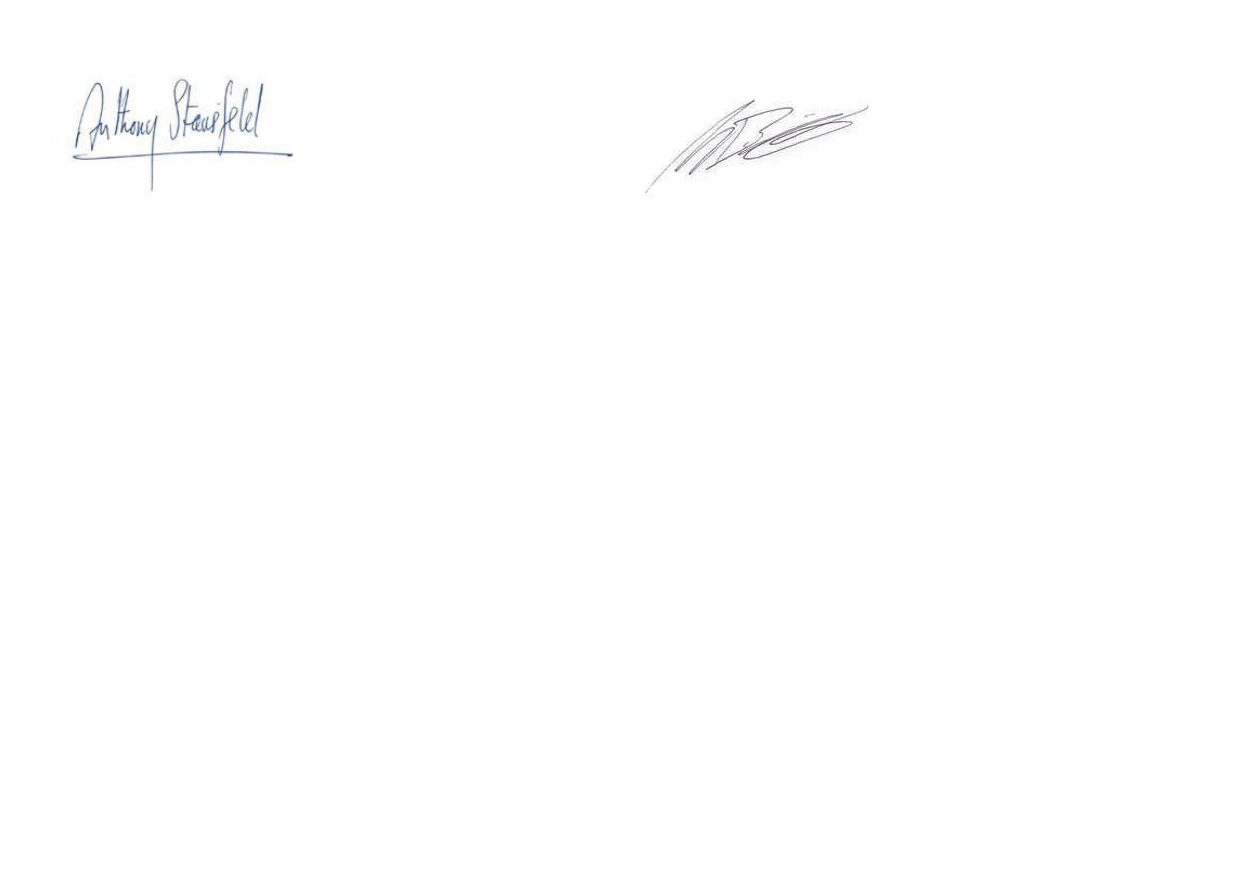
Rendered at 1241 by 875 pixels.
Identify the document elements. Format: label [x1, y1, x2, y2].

picture [50, 58, 299, 199]
picture [637, 94, 876, 199]
